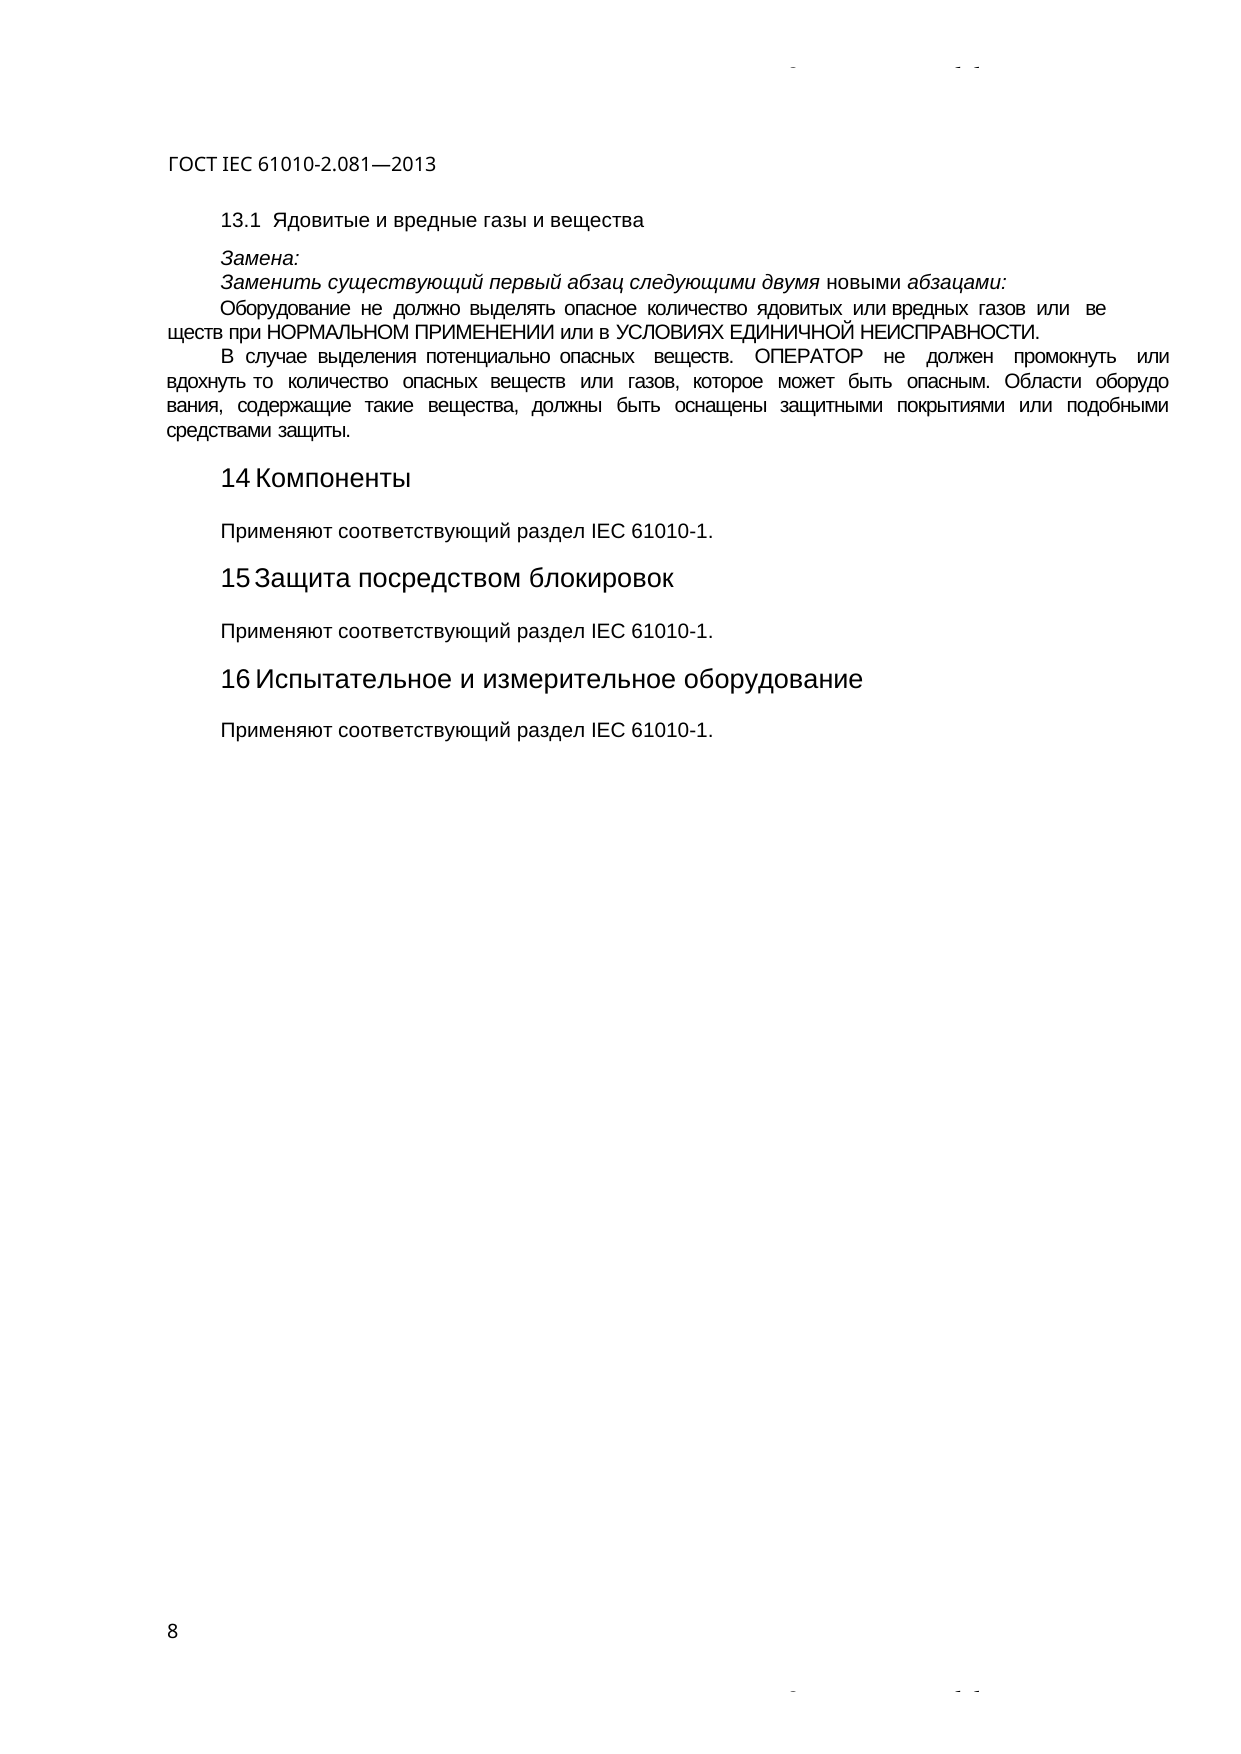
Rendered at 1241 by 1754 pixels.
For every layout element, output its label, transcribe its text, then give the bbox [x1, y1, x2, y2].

text Применяют соответствующий раздел IEC 61010-1. [220, 718, 1182, 742]
text 8 [167, 1618, 1182, 1645]
text В случае выделения потенциально опасных веществ. ОПЕРАТОР не должен промокнуть или вдохнуть то количество опасных веществ или газов, которое может быть опасным. Области оборудо­ вания, содержащие такие вещества, должны быть оснащены защитными покрытиями или подобными средствами защиты. [166, 344, 1170, 442]
text Замена: [220, 245, 1182, 269]
text ГОСТ IEC 61010-2.081—2013 [168, 151, 1182, 178]
text Применяют соответствующий раздел IEC 61010-1. [220, 618, 1182, 642]
text Применяют соответствующий раздел IEC 61010-1. [220, 519, 1182, 543]
text 13.1 Ядовитые и вредные газы и вещества [220, 208, 1182, 232]
subtitle Защита посредством блокировок [220, 562, 1182, 593]
text Заменить существующий первый абзац следующими двумя новыми абзацами: [220, 270, 1182, 294]
text Оборудование не должно выделять опасное количество ядовитых или вредных газов или ве­ ществ при НОРМАЛЬНОМ ПРИМЕНЕНИИ или в УСЛОВИЯХ ЕДИНИЧНОЙ НЕИСПРАВНОСТИ. [167, 296, 1161, 344]
subtitle Компоненты [220, 462, 1182, 494]
subtitle Испытательное и измерительное оборудование [220, 663, 1182, 694]
